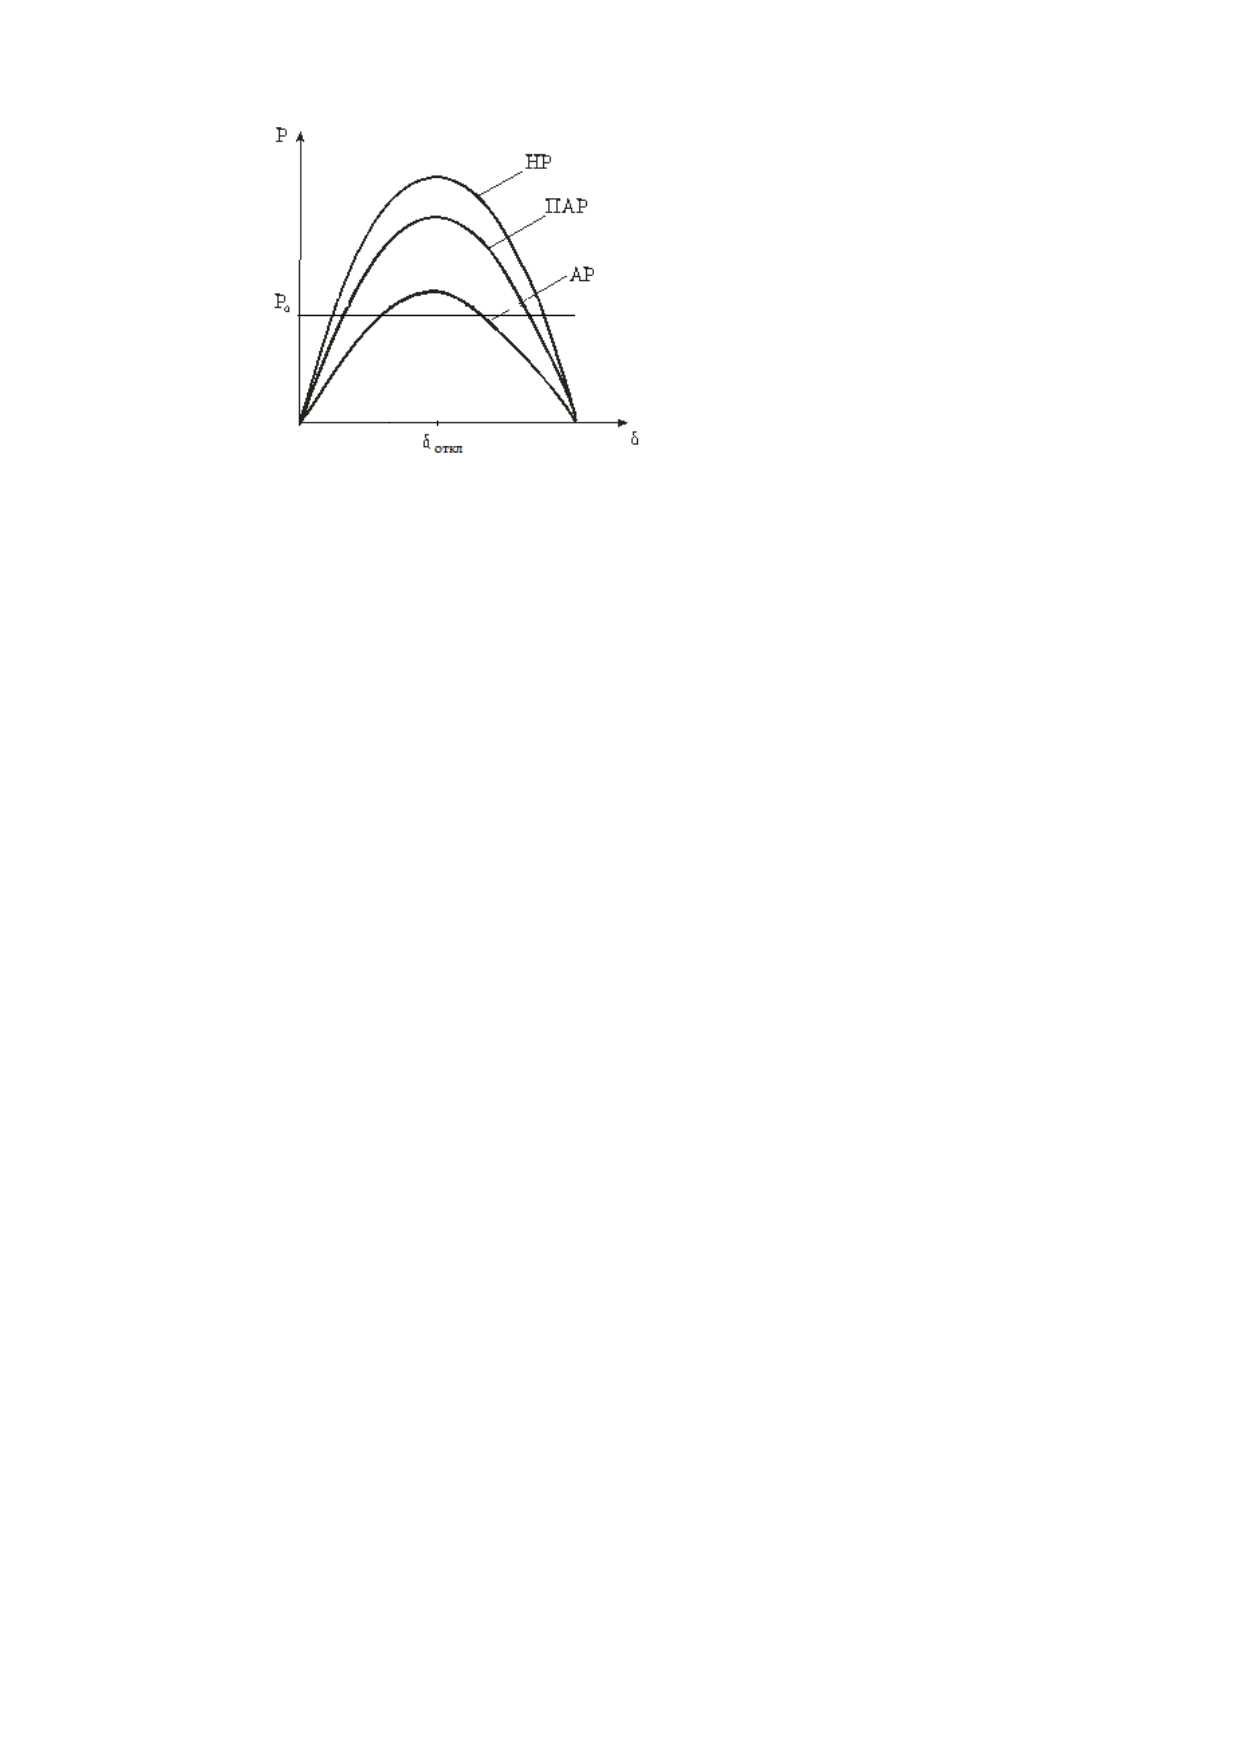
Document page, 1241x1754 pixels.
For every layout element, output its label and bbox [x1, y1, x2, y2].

picture [252, 118, 645, 465]
